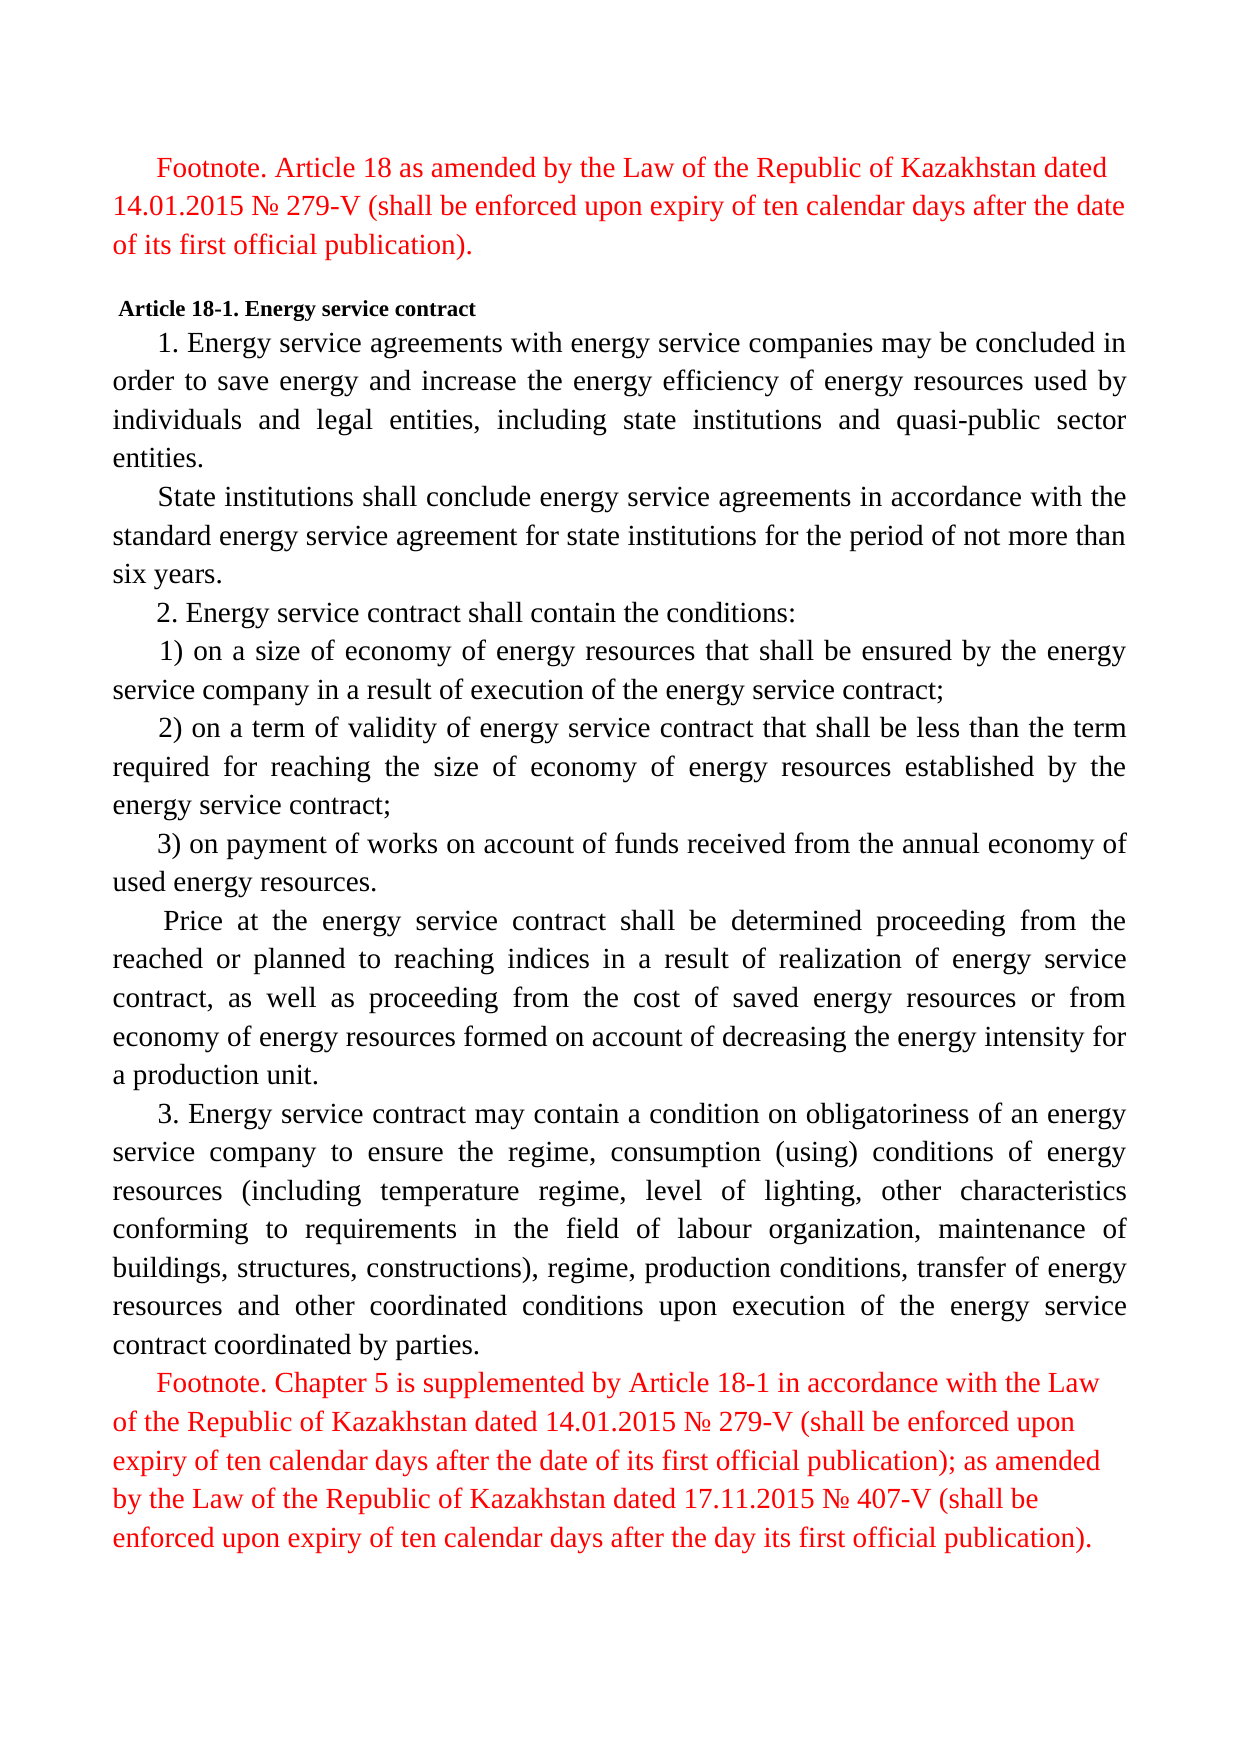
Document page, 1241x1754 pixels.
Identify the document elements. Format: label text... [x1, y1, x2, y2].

text Article 18-1. Energy service contract [112, 295, 1128, 321]
text 2) on a term of validity of energy service contract that shall be less than the term required for reaching the size of economy of energy resources established by the energy service contract; [112, 710, 1128, 821]
text 3) on payment of works on account of funds received from the annual economy of used energy resources. [112, 826, 1128, 898]
text Price at the energy service contract shall be determined proceeding from the reached or planned to reaching indices in a result of realization of energy service contract, as well as proceeding from the cost of saved energy resources or from economy of energy resources formed on account of decreasing the energy intensity for a production unit. [112, 903, 1128, 1091]
text 3. Energy service contract may contain a condition on obligatoriness of an energy service company to ensure the regime, consumption (using) conditions of energy resources (including temperature regime, level of lighting, other characteristics conforming to requirements in the field of labour organization, maintenance of buildings, structures, constructions), regime, production conditions, transfer of energy resources and other coordinated conditions upon execution of the energy service contract coordinated by parties. [112, 1096, 1128, 1361]
text 1. Energy service agreements with energy service companies may be concluded in order to save energy and increase the energy efficiency of energy resources used by individuals and legal entities, including state institutions and quasi-public sector entities. [112, 325, 1128, 474]
text 2. Energy service contract shall contain the conditions: [112, 595, 1128, 628]
text Footnote. Article 18 as amended by the Law of the Republic of Kazakhstan dated 14.01.2015 № 279-V (shall be enforced upon expiry of ten calendar days after the date of its first official publication). [112, 150, 1128, 291]
text 1) on a size of economy of energy resources that shall be ensured by the energy service company in a result of execution of the energy service contract; [112, 633, 1128, 705]
text Footnote. Chapter 5 is supplemented by Article 18-1 in accordance with the Law of the Republic of Kazakhstan dated 14.01.2015 № 279-V (shall be enforced upon expiry of ten calendar days after the date of its first official publication); as amended by the Law of the Republic of Kazakhstan dated 17.11.2015 № 407-V (shall be enforced upon expiry of ten calendar days after the day its first official publication). [112, 1366, 1128, 1583]
text State institutions shall conclude energy service agreements in accordance with the standard energy service agreement for state institutions for the period of not more than six years. [112, 479, 1128, 590]
